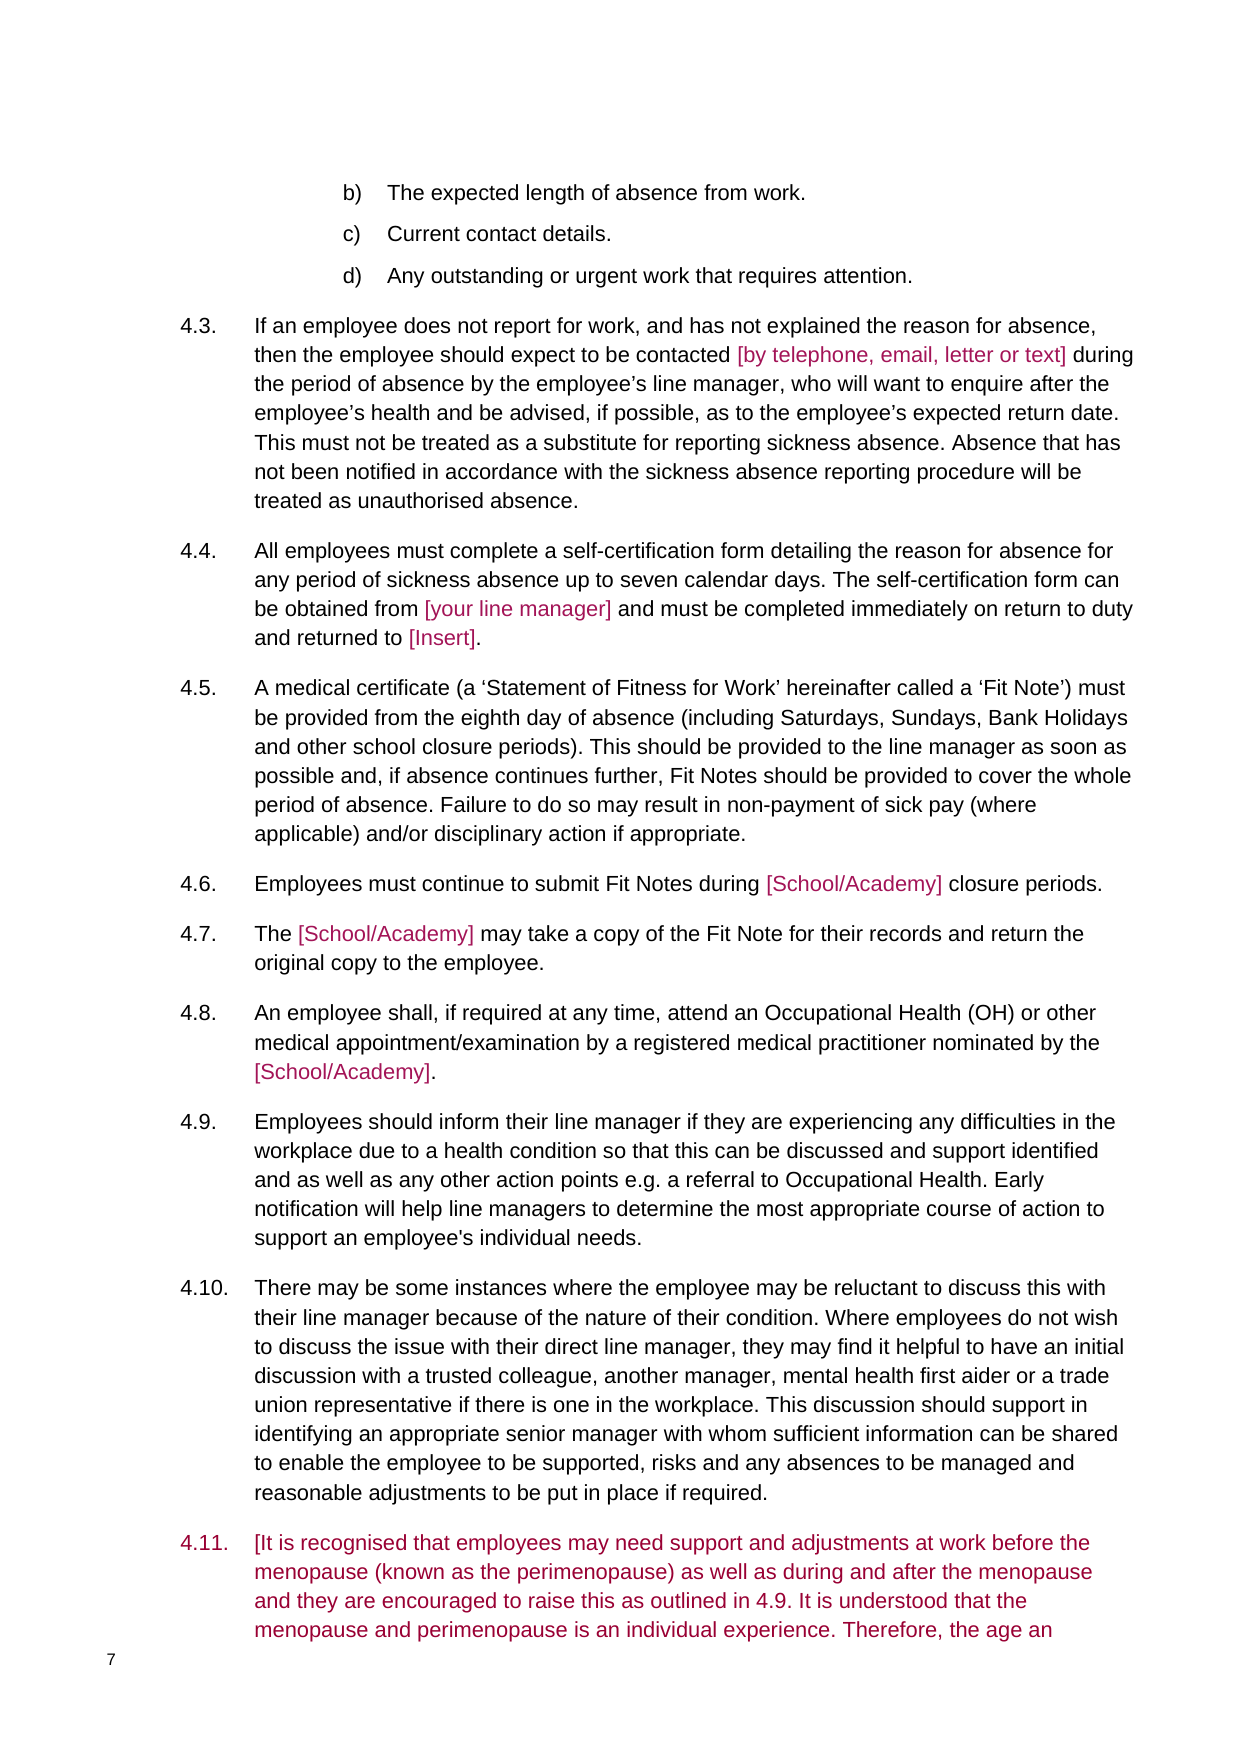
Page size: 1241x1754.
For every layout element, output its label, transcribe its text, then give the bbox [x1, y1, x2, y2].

subtitle An employee shall, if required at any time, attend an Occupational Health (OH) or other medical appointment/examination by a registered medical practitioner nominated by the [School/Academy]. [180, 997, 1134, 1085]
subtitle If an employee does not report for work, and has not explained the reason for absence, then the employee should expect to be contacted [by telephone, email, letter or text] during the period of absence by the employee’s line manager, who will want to enquire after the employee’s health and be advised, if possible, as to the employee’s expected return date. This must not be treated as a substitute for reporting sickness absence. Absence that has not been notified in accordance with the sickness absence reporting procedure will be treated as unauthorised absence. [180, 310, 1134, 514]
subtitle A medical certificate (a ‘Statement of Fitness for Work’ hereinafter called a ‘Fit Note’) must be provided from the eighth day of absence (including Saturdays, Sundays, Bank Holidays and other school closure periods). This should be provided to the line manager as soon as possible and, if absence continues further, Fit Notes should be provided to cover the whole period of absence. Failure to do so may result in non-payment of sick pay (where applicable) and/or disciplinary action if appropriate. [180, 672, 1134, 847]
subtitle Current contact details. [343, 218, 1134, 247]
subtitle There may be some instances where the employee may be reluctant to discuss this with their line manager because of the nature of their condition. Where employees do not wish to discuss the issue with their direct line manager, they may find it helpful to have an initial discussion with a trusted colleague, another manager, mental health first aider or a trade union representative if there is one in the workplace. This discussion should support in identifying an appropriate senior manager with whom sufficient information can be shared to enable the employee to be supported, risks and any absences to be managed and reasonable adjustments to be put in place if required. [180, 1272, 1134, 1506]
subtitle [180, 1527, 1134, 1643]
subtitle Employees must continue to submit Fit Notes during [School/Academy] closure periods. [180, 868, 1134, 897]
subtitle Employees should inform their line manager if they are experiencing any difficulties in the workplace due to a health condition so that this can be discussed and support identified and as well as any other action points e.g. a referral to Occupational Health. Early notification will help line managers to determine the most appropriate course of action to support an employee's individual needs. [180, 1106, 1134, 1252]
subtitle All employees must complete a self-certification form detailing the reason for absence for any period of sickness absence up to seven calendar days. The self-certification form can be obtained from [your line manager] and must be completed immediately on return to duty and returned to [Insert]. [180, 535, 1134, 652]
subtitle Any outstanding or urgent work that requires attention. [343, 260, 1134, 289]
subtitle The [School/Academy] may take a copy of the Fit Note for their records and return the original copy to the employee. [180, 918, 1134, 977]
subtitle The expected length of absence from work. [343, 177, 1134, 206]
